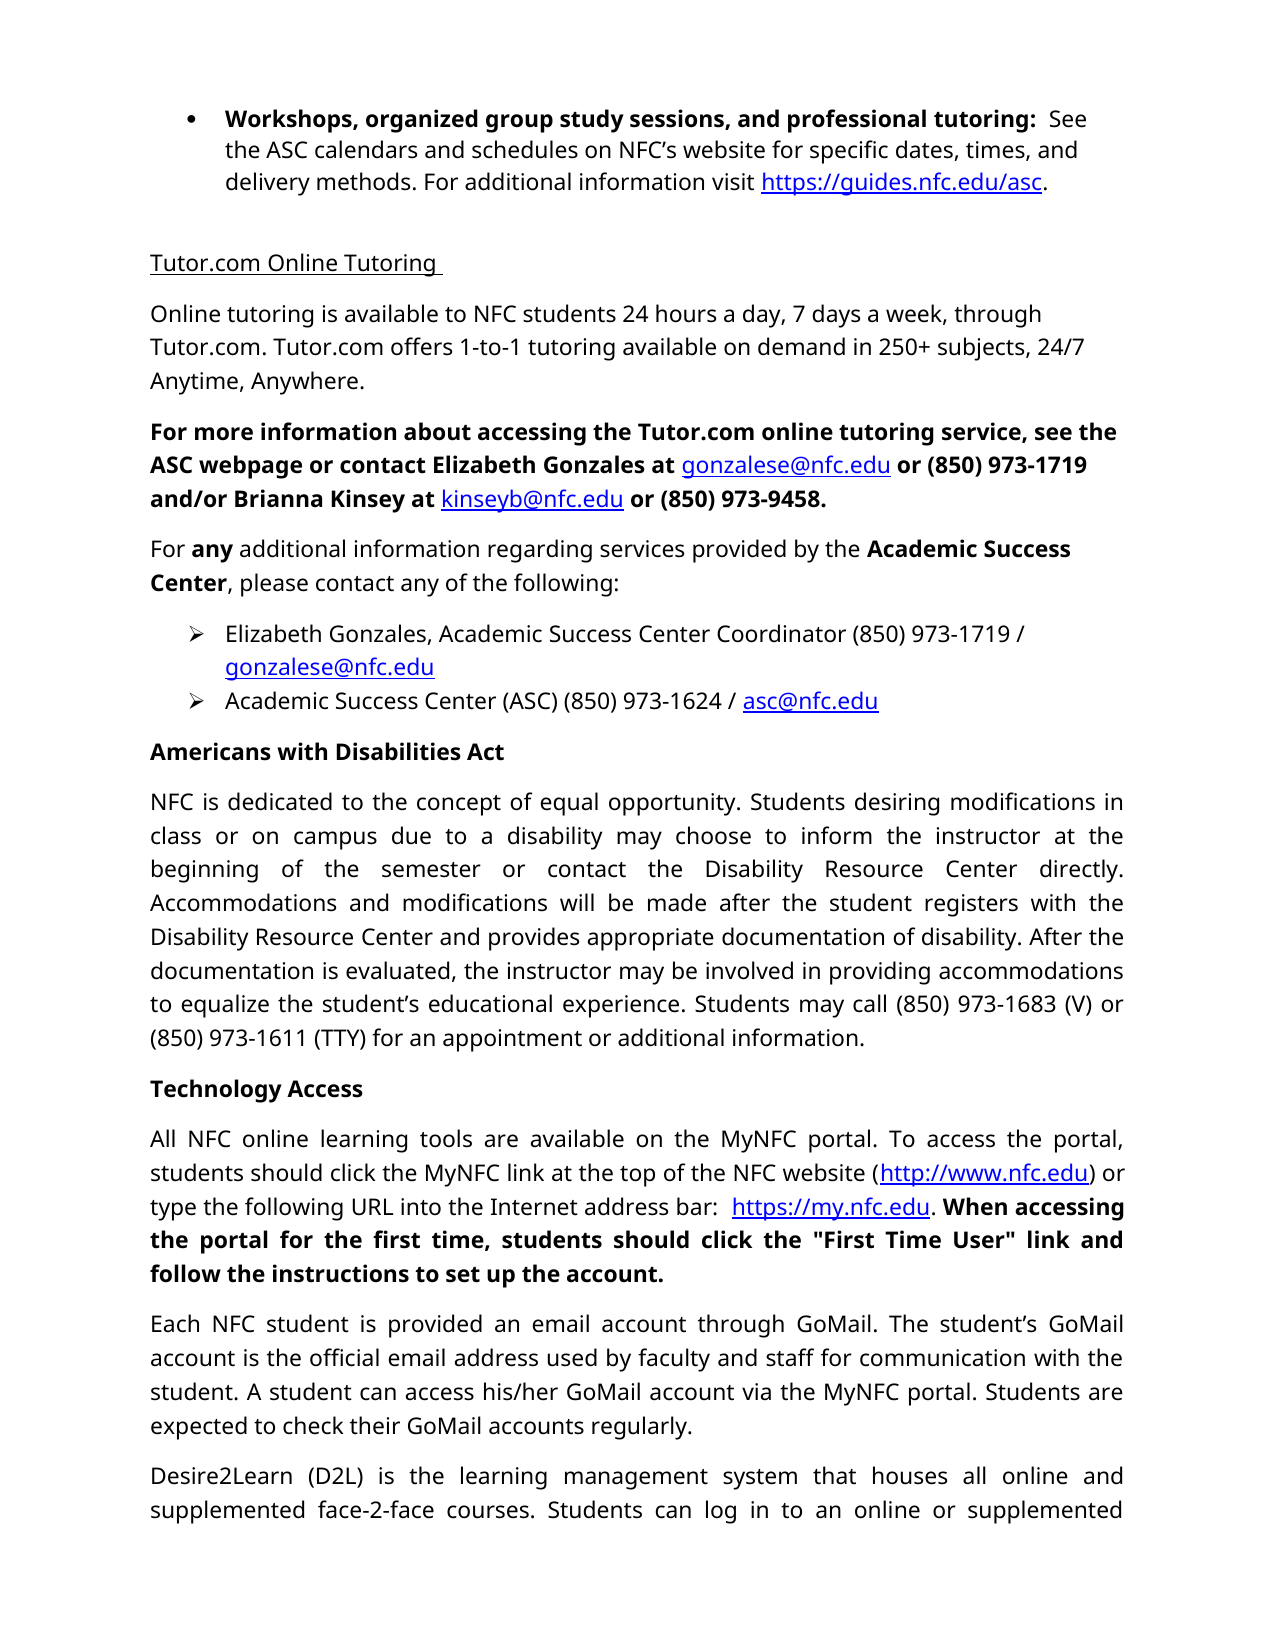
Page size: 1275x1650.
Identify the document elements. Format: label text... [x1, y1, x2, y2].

list Workshops, organized group study sessions, and professional tutoring: See the ASC calendars and schedules on NFC’s website for specific dates, times, and delivery methods. For additional information visit https://guides.nfc.edu/asc. [187, 103, 1125, 197]
list Elizabeth Gonzales, Academic Success Center Coordinator (850) 973-1719 / gonzalese@nfc.edu [187, 618, 1125, 683]
text Technology Access [150, 1073, 1125, 1104]
text Online tutoring is available to NFC students 24 hours a day, 7 days a week, through Tutor.com. Tutor.com offers 1-to-1 tutoring available on demand in 250+ subjects, 24/7 Anytime, Anywhere. [150, 298, 1125, 396]
text For any additional information regarding services provided by the Academic Success Center, please contact any of the following: [150, 533, 1125, 598]
text Americans with Disabilities Act [150, 736, 1125, 767]
text Each NFC student is provided an email account through GoMail. The student’s GoMail account is the official email address used by faculty and staff for communication with the student. A student can access his/her GoMail account via the MyNFC portal. Students are expected to check their GoMail accounts regularly. [150, 1308, 1125, 1441]
text NFC is dedicated to the concept of equal opportunity. Students desiring modifications in class or on campus due to a disability may choose to inform the instructor at the beginning of the semester or contact the Disability Resource Center directly. Accommodations and modifications will be made after the student registers with the Disability Resource Center and provides appropriate documentation of disability. After the documentation is evaluated, the instructor may be involved in providing accommodations to equalize the student’s educational experience. Students may call (850) 973-1683 (V) or (850) 973-1611 (TTY) for an appointment or additional information. [150, 786, 1125, 1053]
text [150, 1460, 1125, 1525]
text All NFC online learning tools are available on the MyNFC portal. To access the portal, students should click the MyNFC link at the top of the NFC website (http://www.nfc.edu) or type the following URL into the Internet address bar: https://my.nfc.edu. When accessing the portal for the first time, students should click the "First Time User" link and follow the instructions to set up the account. [150, 1123, 1125, 1289]
list Academic Success Center (ASC) (850) 973-1624 / asc@nfc.edu [187, 685, 1125, 716]
text Tutor.com Online Tutoring [150, 247, 1125, 278]
text For more information about accessing the Tutor.com online tutoring service, see the ASC webpage or contact Elizabeth Gonzales at gonzalese@nfc.edu or (850) 973-1719 and/or Brianna Kinsey at kinseyb@nfc.edu or (850) 973-9458. [150, 416, 1125, 514]
